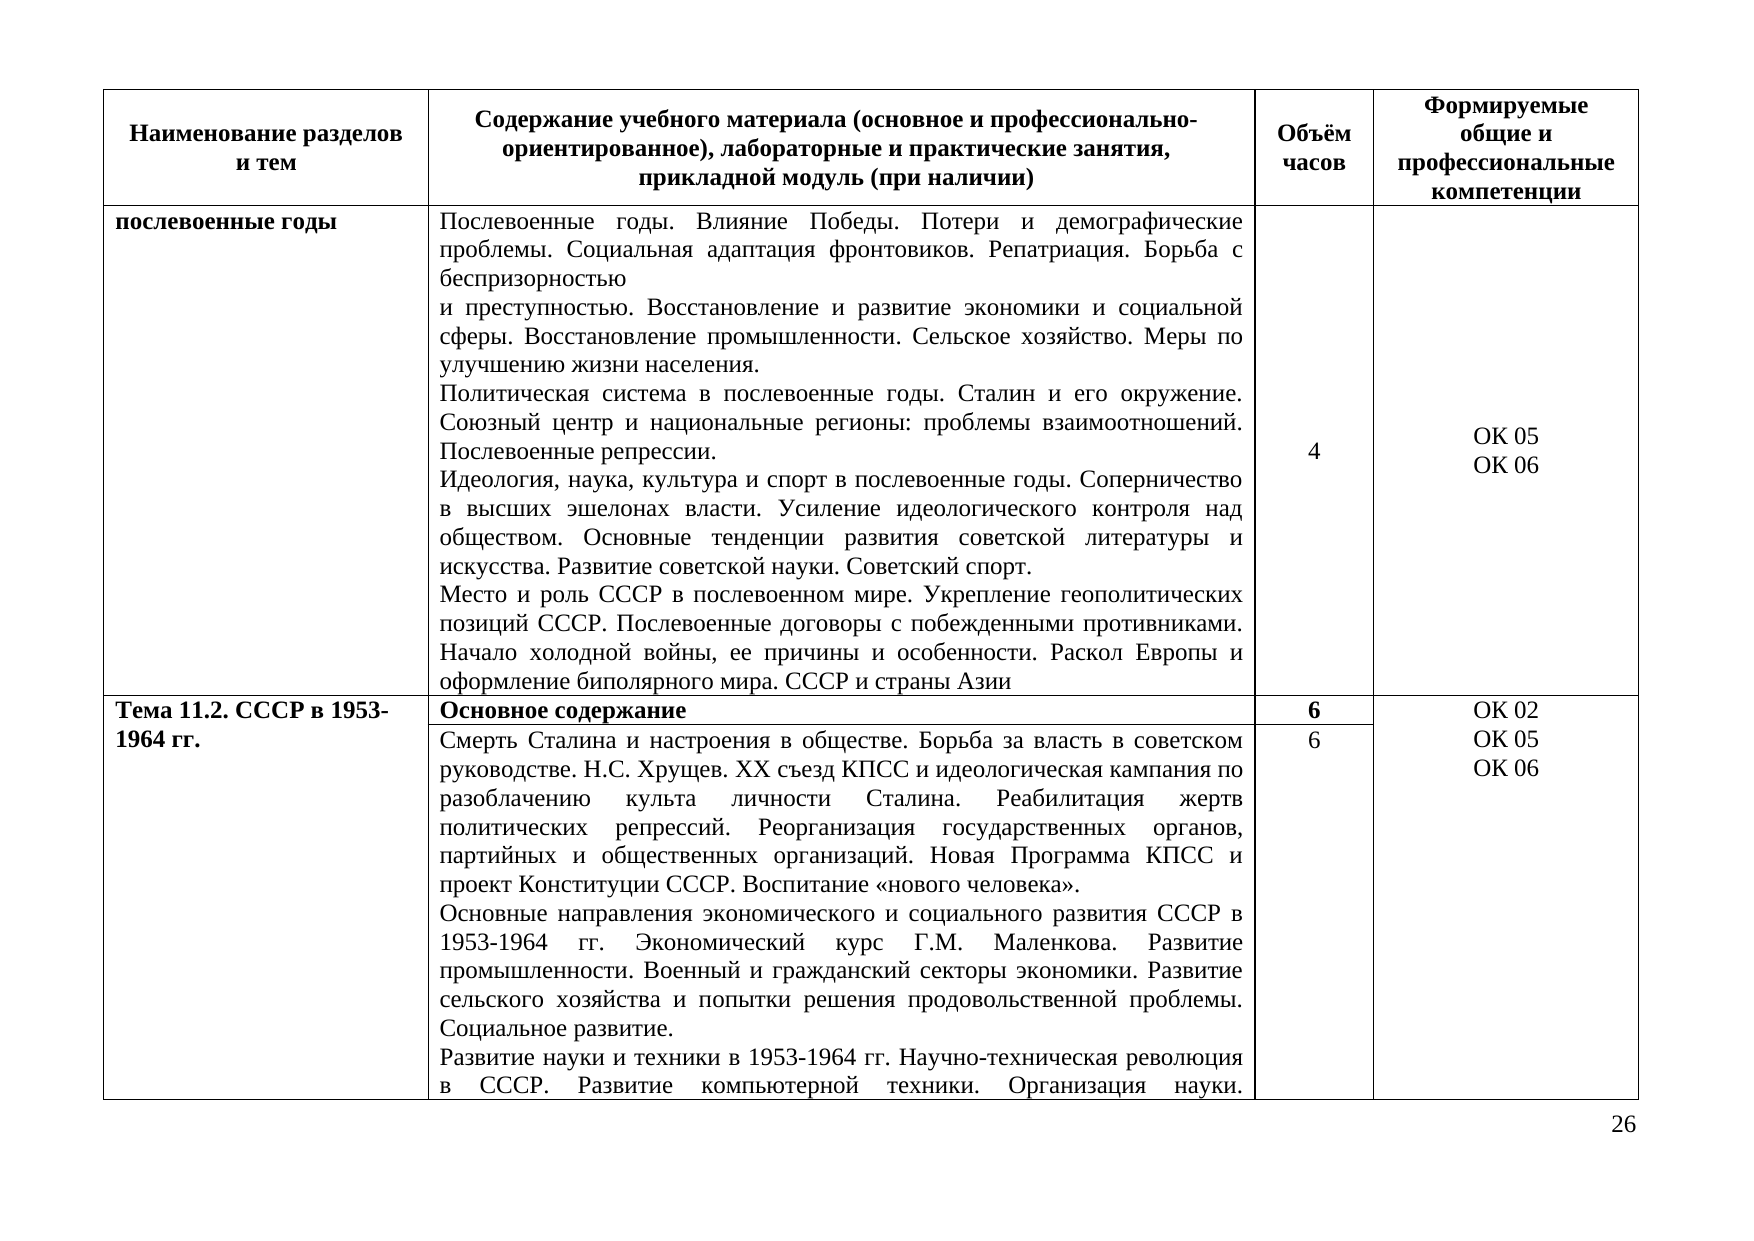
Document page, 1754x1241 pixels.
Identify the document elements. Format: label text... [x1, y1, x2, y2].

table_header Наименование разделов и тем [104, 90, 428, 205]
table_cell Тема 11.1. СССР в послевоенные годы [104, 206, 428, 694]
table_header Формируемые общие и профессиональные компетенции [1374, 90, 1638, 205]
table_cell ОК 02 ОК 05 ОК 06 [1374, 206, 1638, 694]
table_cell Основное содержание [429, 696, 1254, 724]
table_header Содержание учебного материала (основное и профессионально-ориентированное), лабораторные и практические занятия, прикладной модуль (при наличии) [429, 90, 1254, 205]
table_cell 6 [1256, 725, 1373, 1099]
table_cell 6 [1256, 696, 1373, 724]
table_cell 4 [1256, 206, 1373, 694]
table_cell Послевоенные годы. Влияние Победы. Потери и демографические проблемы. Социальная адаптация фронтовиков. Репатриация. Борьба с беспризорностью и преступностью. Восстановление и развитие экономики и социальной сферы. Восстановление промышленности. Сельское хозяйство. Меры по улучшению жизни населения. Политическая система в послевоенные годы. Сталин и его окружение. Союзный центр и национальные регионы: проблемы взаимоотношений. Послевоенные репрессии. Идеология, наука, культура и спорт в послевоенные годы. Соперничество в высших эшелонах власти. Усиление идеологического контроля над обществом. Основные тенденции развития советской литературы и искусства. Развитие советской науки. Советский спорт. Место и роль СССР в послевоенном мире. Укрепление геополитических позиций СССР. Послевоенные договоры с побежденными противниками. Начало холодной войны, ее причины и особенности. Раскол Европы и оформление биполярного мира. СССР и страны Азии [429, 206, 1254, 694]
table_header Объём часов [1256, 90, 1373, 205]
table_cell Тема 11.2. СССР в 1953-1964 гг. [104, 696, 428, 1099]
table_cell ОК 02 ОК 05 ОК 06 [1374, 696, 1638, 1099]
